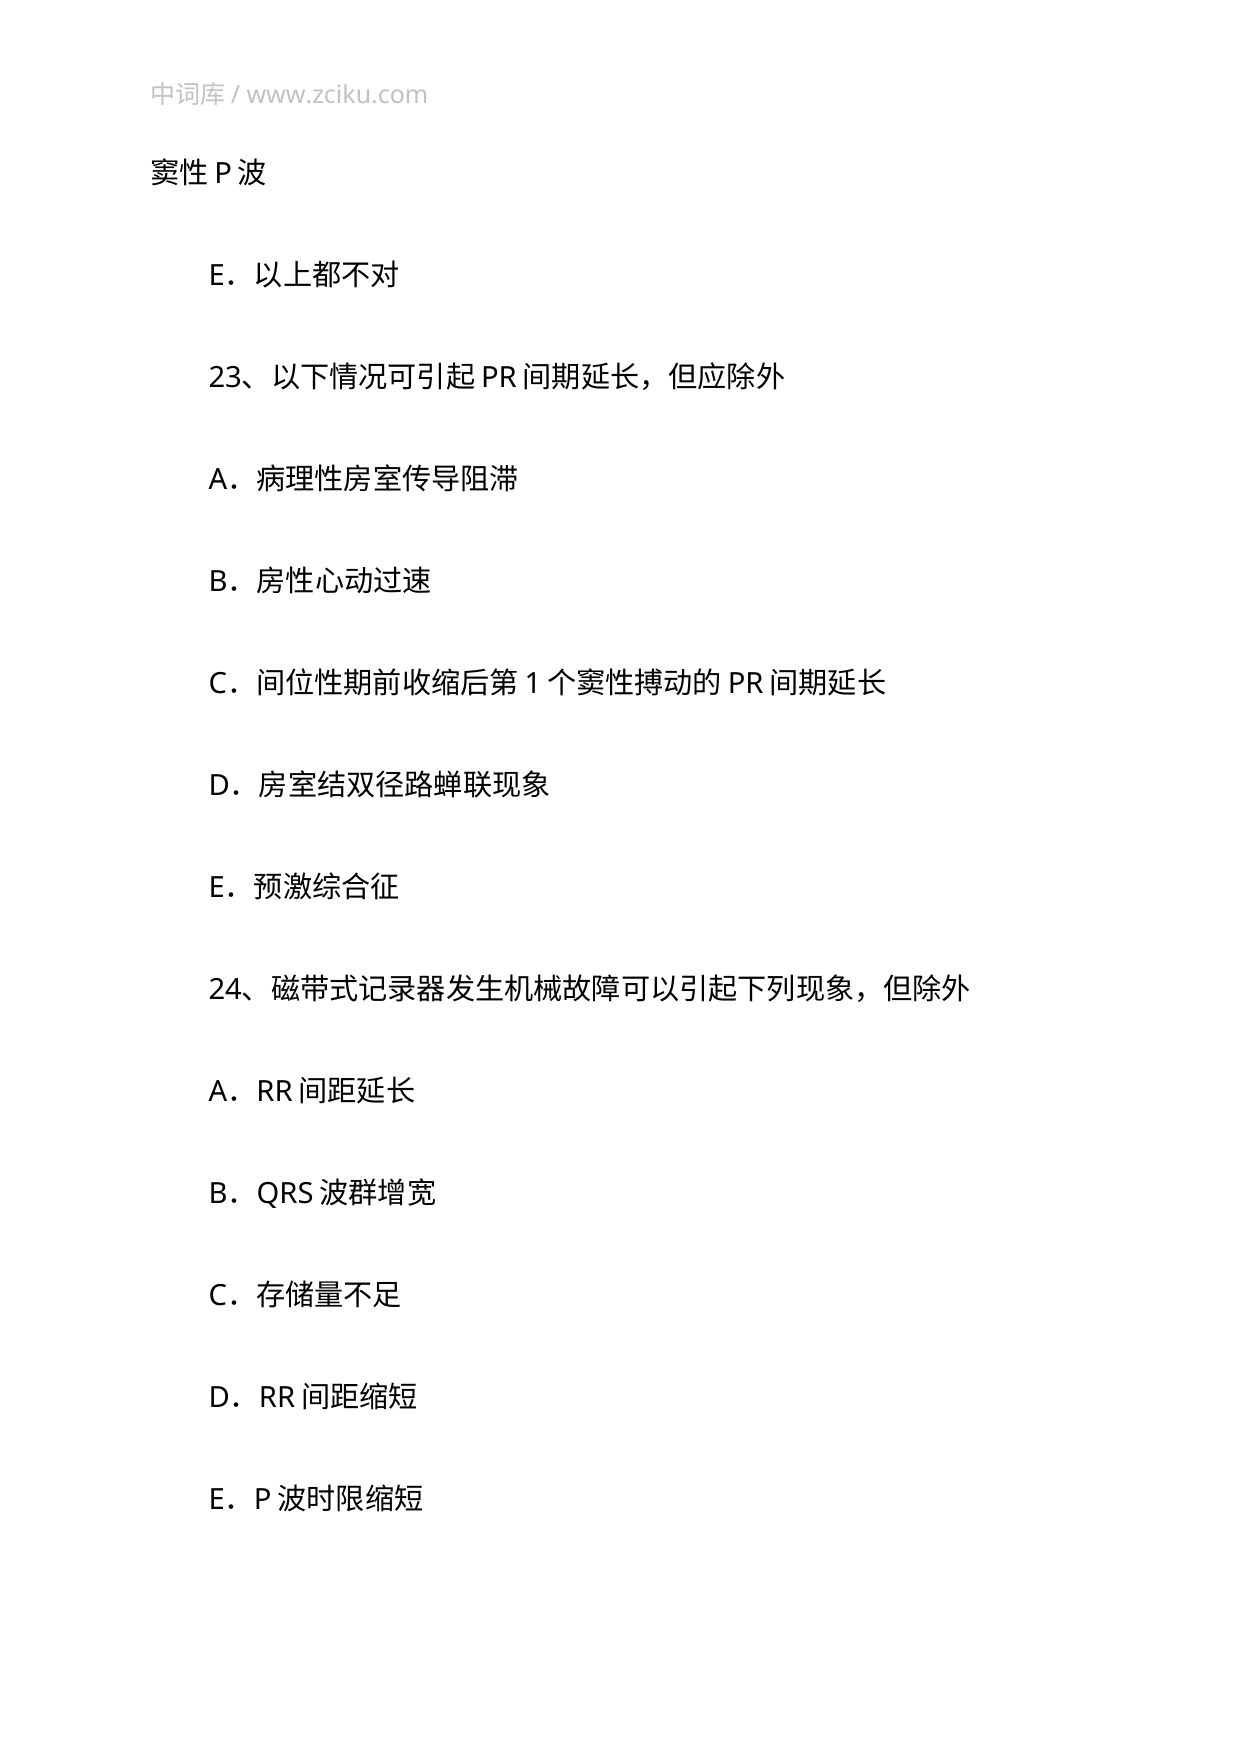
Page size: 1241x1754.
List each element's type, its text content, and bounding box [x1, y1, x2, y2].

text 23、以下情况可引起PR间期延长，但应除外 [150, 354, 1090, 396]
text 24、磁带式记录器发生机械故障可以引起下列现象，但除外 [150, 966, 1090, 1008]
text D．房室结双径路蝉联现象 [150, 762, 1090, 804]
text B．QRS波群增宽 [150, 1170, 1090, 1212]
text A．病理性房室传导阻滞 [150, 456, 1090, 498]
text E．P波时限缩短 [150, 1476, 1090, 1518]
text E．以上都不对 [150, 252, 1090, 294]
text E．预激综合征 [150, 864, 1090, 906]
text C．间位性期前收缩后第1个窦性搏动的PR间期延长 [150, 660, 1090, 702]
text A．RR间距延长 [150, 1068, 1090, 1110]
text B．房性心动过速 [150, 558, 1090, 600]
text D．RR间距缩短 [150, 1374, 1090, 1416]
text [150, 150, 1090, 192]
text C．存储量不足 [150, 1272, 1090, 1314]
